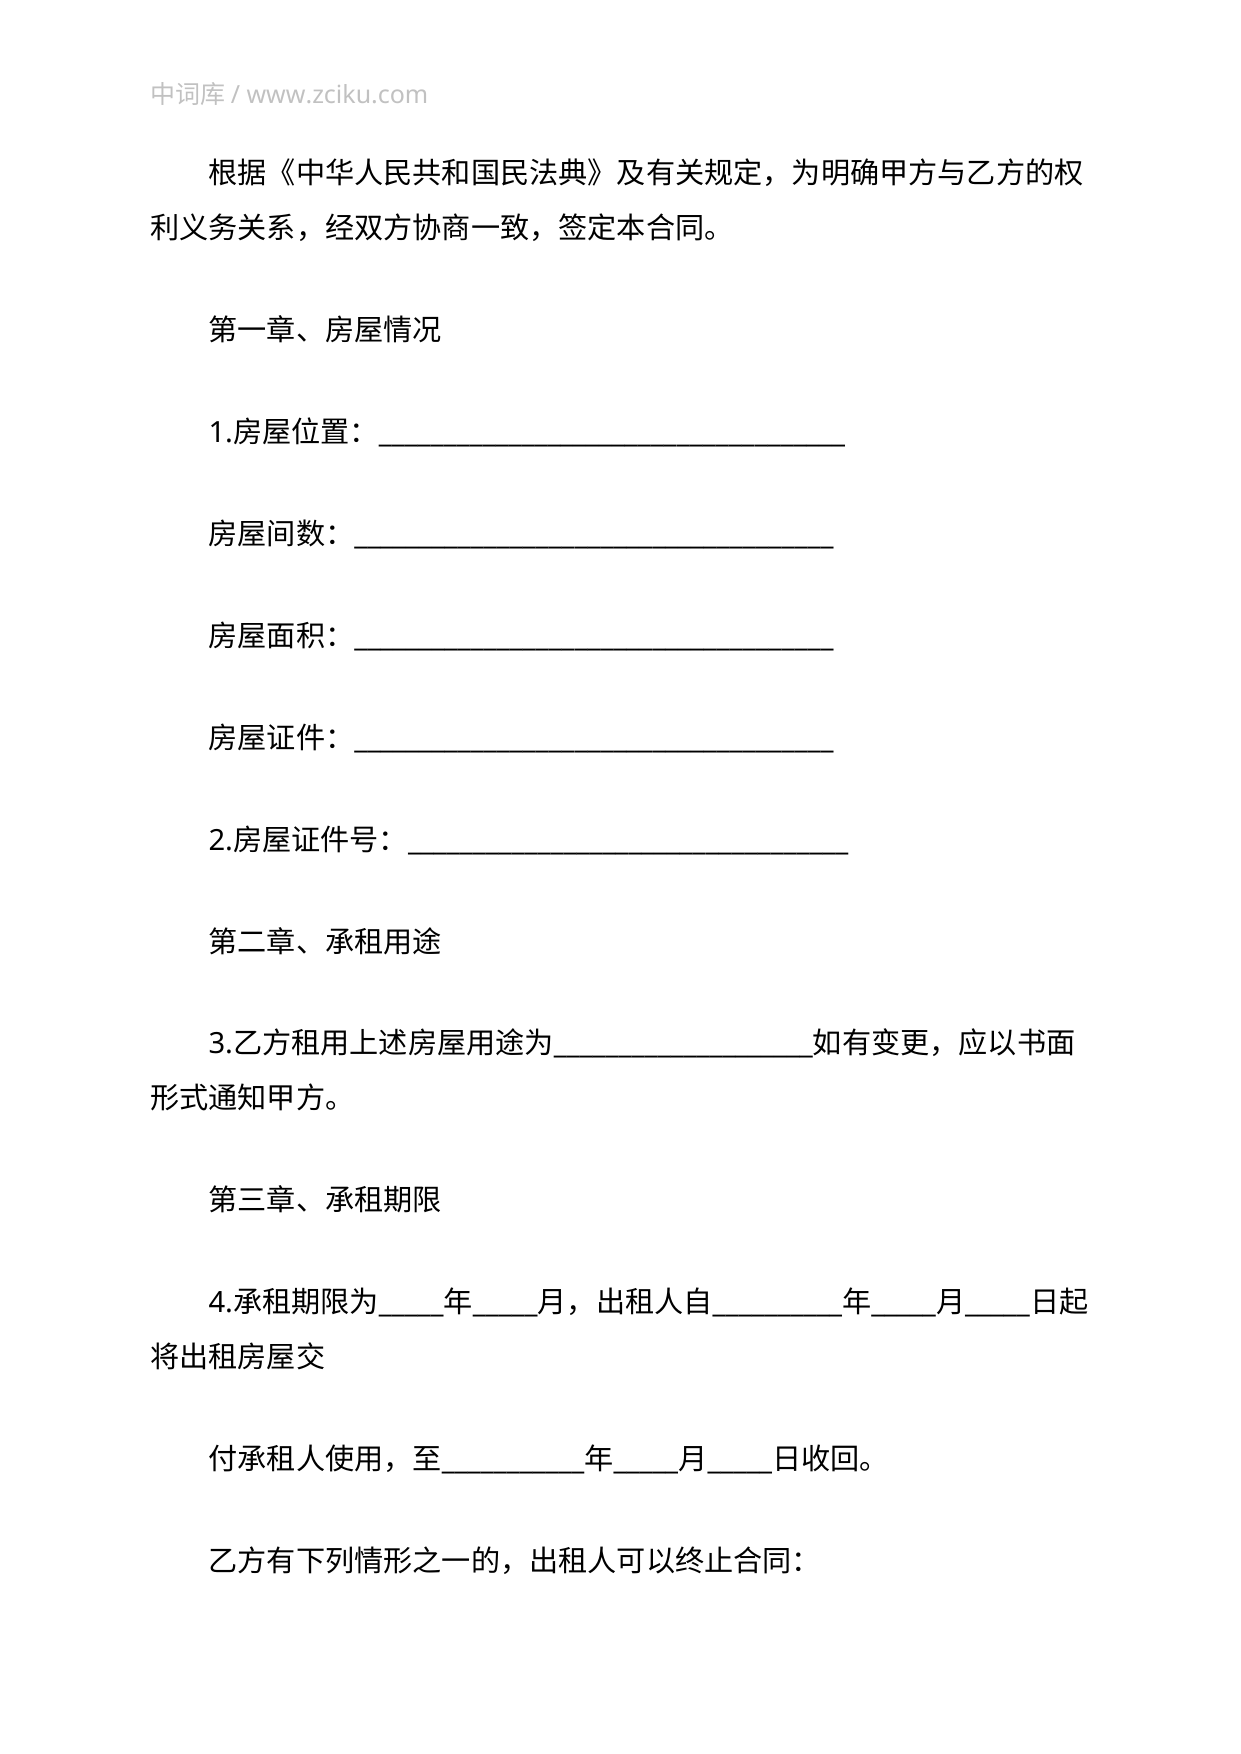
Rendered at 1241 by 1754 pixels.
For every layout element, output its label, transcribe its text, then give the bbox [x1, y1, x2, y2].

text 乙方有下列情形之一的，出租人可以终止合同： [150, 1537, 1090, 1580]
text 付承租人使用，至___________年_____月_____日收回。 [150, 1435, 1090, 1478]
text 第三章、承租期限 [150, 1177, 1090, 1219]
text 3.乙方租用上述房屋用途为____________________如有变更，应以书面形式通知甲方。 [150, 1020, 1090, 1117]
text 第一章、房屋情况 [150, 307, 1090, 349]
text 第二章、承租用途 [150, 918, 1090, 961]
text 2.房屋证件号：__________________________________ [150, 816, 1090, 859]
text 房屋间数：_____________________________________ [150, 510, 1090, 553]
text 4.承租期限为_____年_____月，出租人自__________年_____月_____日起将出租房屋交 [150, 1279, 1090, 1376]
text 房屋面积：_____________________________________ [150, 612, 1090, 655]
text 根据《中华人民共和国民法典》及有关规定，为明确甲方与乙方的权利义务关系，经双方协商一致，签定本合同。 [150, 150, 1090, 247]
text 1.房屋位置：____________________________________ [150, 408, 1090, 451]
text 房屋证件：_____________________________________ [150, 714, 1090, 757]
